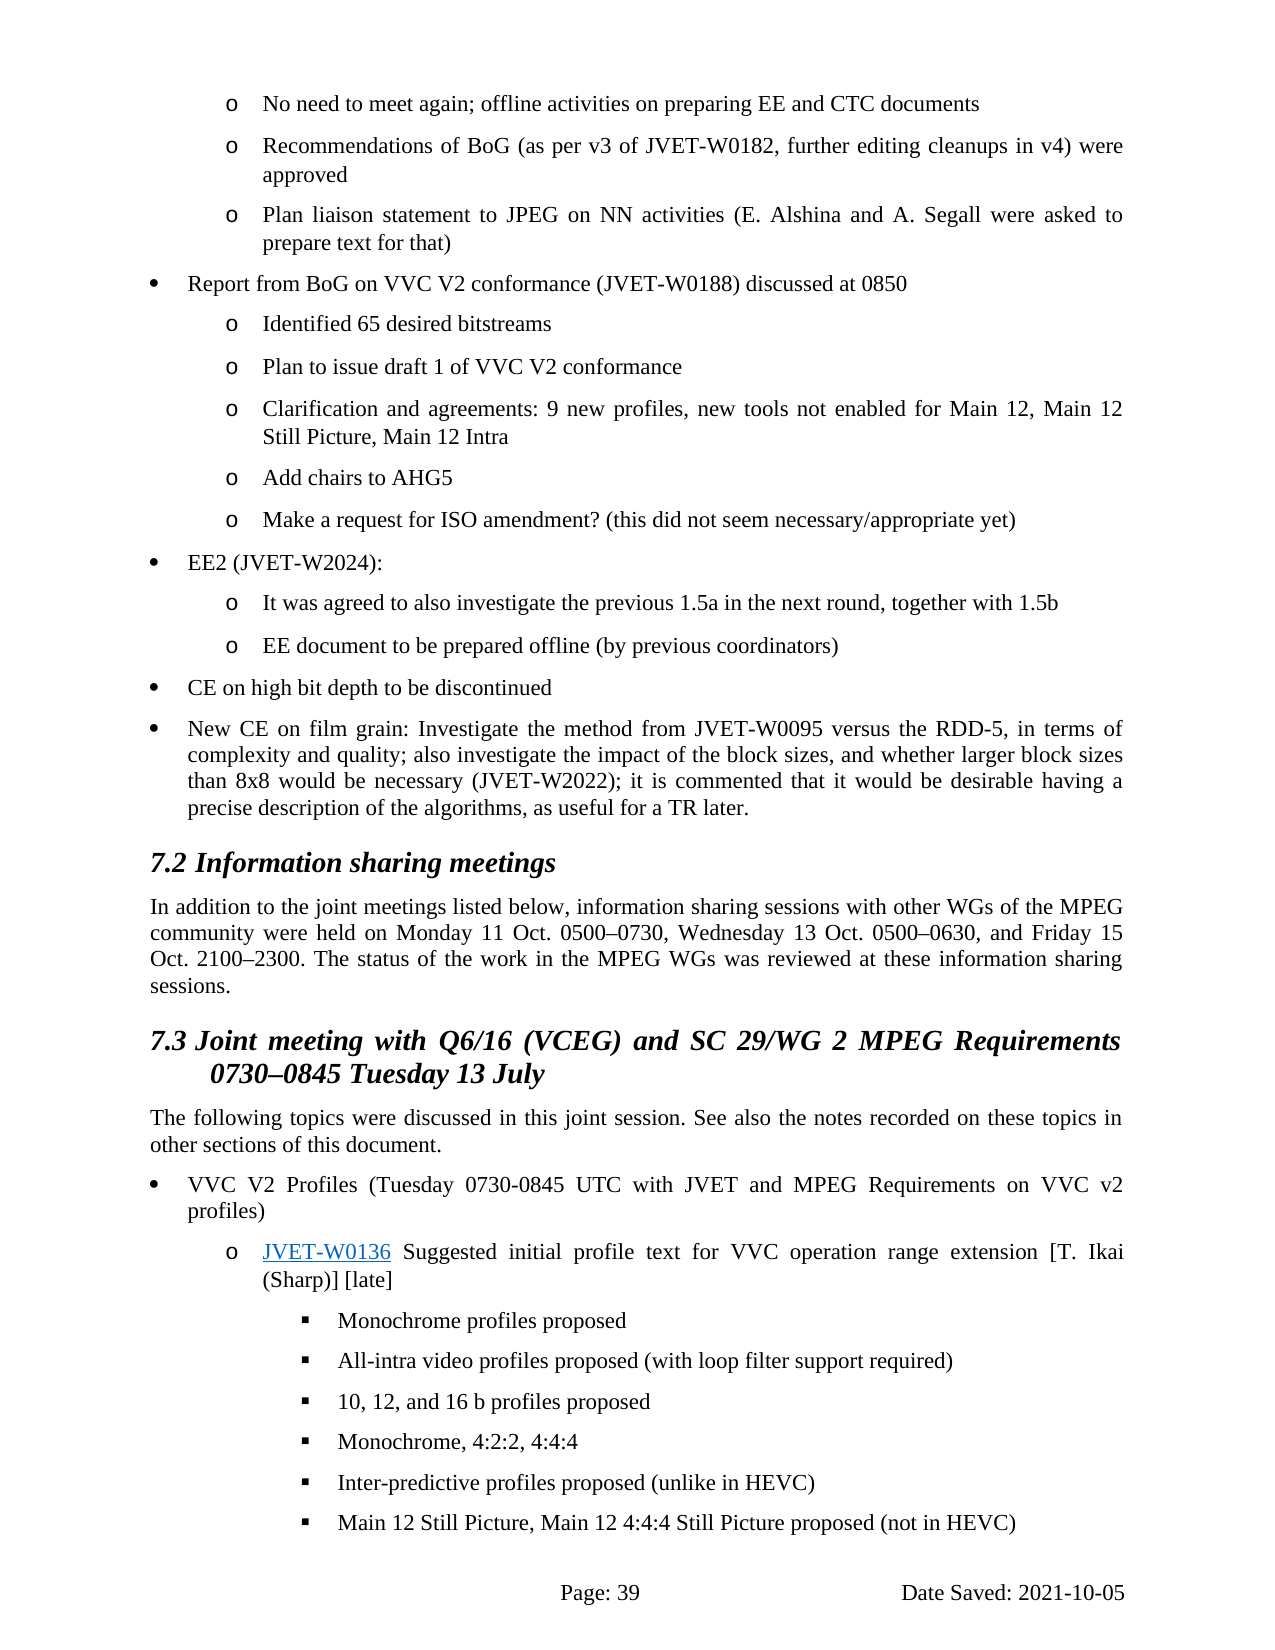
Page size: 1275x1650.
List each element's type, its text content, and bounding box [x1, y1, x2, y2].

text The following topics were discussed in this joint session. See also the notes recorded on these topics in other sections of this document. [150, 1104, 1125, 1157]
list Plan to issue draft 1 of VVC V2 conformance [225, 353, 1125, 381]
list Make a request for ISO amendment? (this did not seem necessary/appropriate yet) [225, 506, 1125, 534]
list EE2 (JVET-W2024): [150, 549, 1125, 575]
list All-intra video profiles proposed (with loop filter support required) [300, 1347, 1125, 1374]
list Plan liaison statement to JPEG on NN activities (E. Alshina and A. Segall were asked to prepare text for that) [225, 201, 1125, 256]
list Monochrome, 4:2:2, 4:4:4 [300, 1428, 1125, 1455]
list Add chairs to AHG5 [225, 464, 1125, 492]
list 10, 12, and 16 b profiles proposed [300, 1388, 1125, 1414]
list Main 12 Still Picture, Main 12 4:4:4 Still Picture proposed (not in HEVC) [300, 1509, 1125, 1536]
subtitle Joint meeting with Q6/16 (VCEG) and SC 29/WG 2 MPEG Requirements 0730–0845 Tuesday 13 July [150, 1023, 1125, 1090]
list VVC V2 Profiles (Tuesday 0730-0845 UTC with JVET and MPEG Requirements on VVC v2 profiles) [150, 1171, 1125, 1224]
list Identified 65 desired bitstreams [225, 310, 1125, 339]
list New CE on film grain: Investigate the method from JVET-W0095 versus the RDD-5, in terms of complexity and quality; also investigate the impact of the block sizes, and whether larger block sizes than 8x8 would be necessary (JVET-W2022); it is commented that it would be desirable having a precise description of the algorithms, as useful for a TR later. [150, 714, 1125, 820]
list EE document to be prepared offline (by previous coordinators) [225, 632, 1125, 660]
text In addition to the joint meetings listed below, information sharing sessions with other WGs of the MPEG community were held on Monday 11 Oct. 0500–0730, Wednesday 13 Oct. 0500–0630, and Friday 15 Oct. 2100–2300. The status of the work in the MPEG WGs was reviewed at these information sharing sessions. [150, 893, 1125, 998]
list Monochrome profiles proposed [300, 1307, 1125, 1333]
list Report from BoG on VVC V2 conformance (JVET-W0188) discussed at 0850 [150, 270, 1125, 296]
list JVET-W0136 Suggested initial profile text for VVC operation range extension [T. Ikai (Sharp)] [late] [225, 1238, 1125, 1293]
list Inter-predictive profiles proposed (unlike in HEVC) [300, 1469, 1125, 1495]
list Clarification and agreements: 9 new profiles, new tools not enabled for Main 12, Main 12 Still Picture, Main 12 Intra [225, 395, 1125, 450]
list No need to meet again; offline activities on preparing EE and CTC documents [225, 90, 1125, 118]
list Recommendations of BoG (as per v3 of JVET-W0182, further editing cleanups in v4) were approved [225, 132, 1125, 187]
subtitle Information sharing meetings [150, 845, 1125, 878]
list CE on high bit depth to be discontinued [150, 674, 1125, 700]
list It was agreed to also investigate the previous 1.5a in the next round, together with 1.5b [225, 589, 1125, 617]
